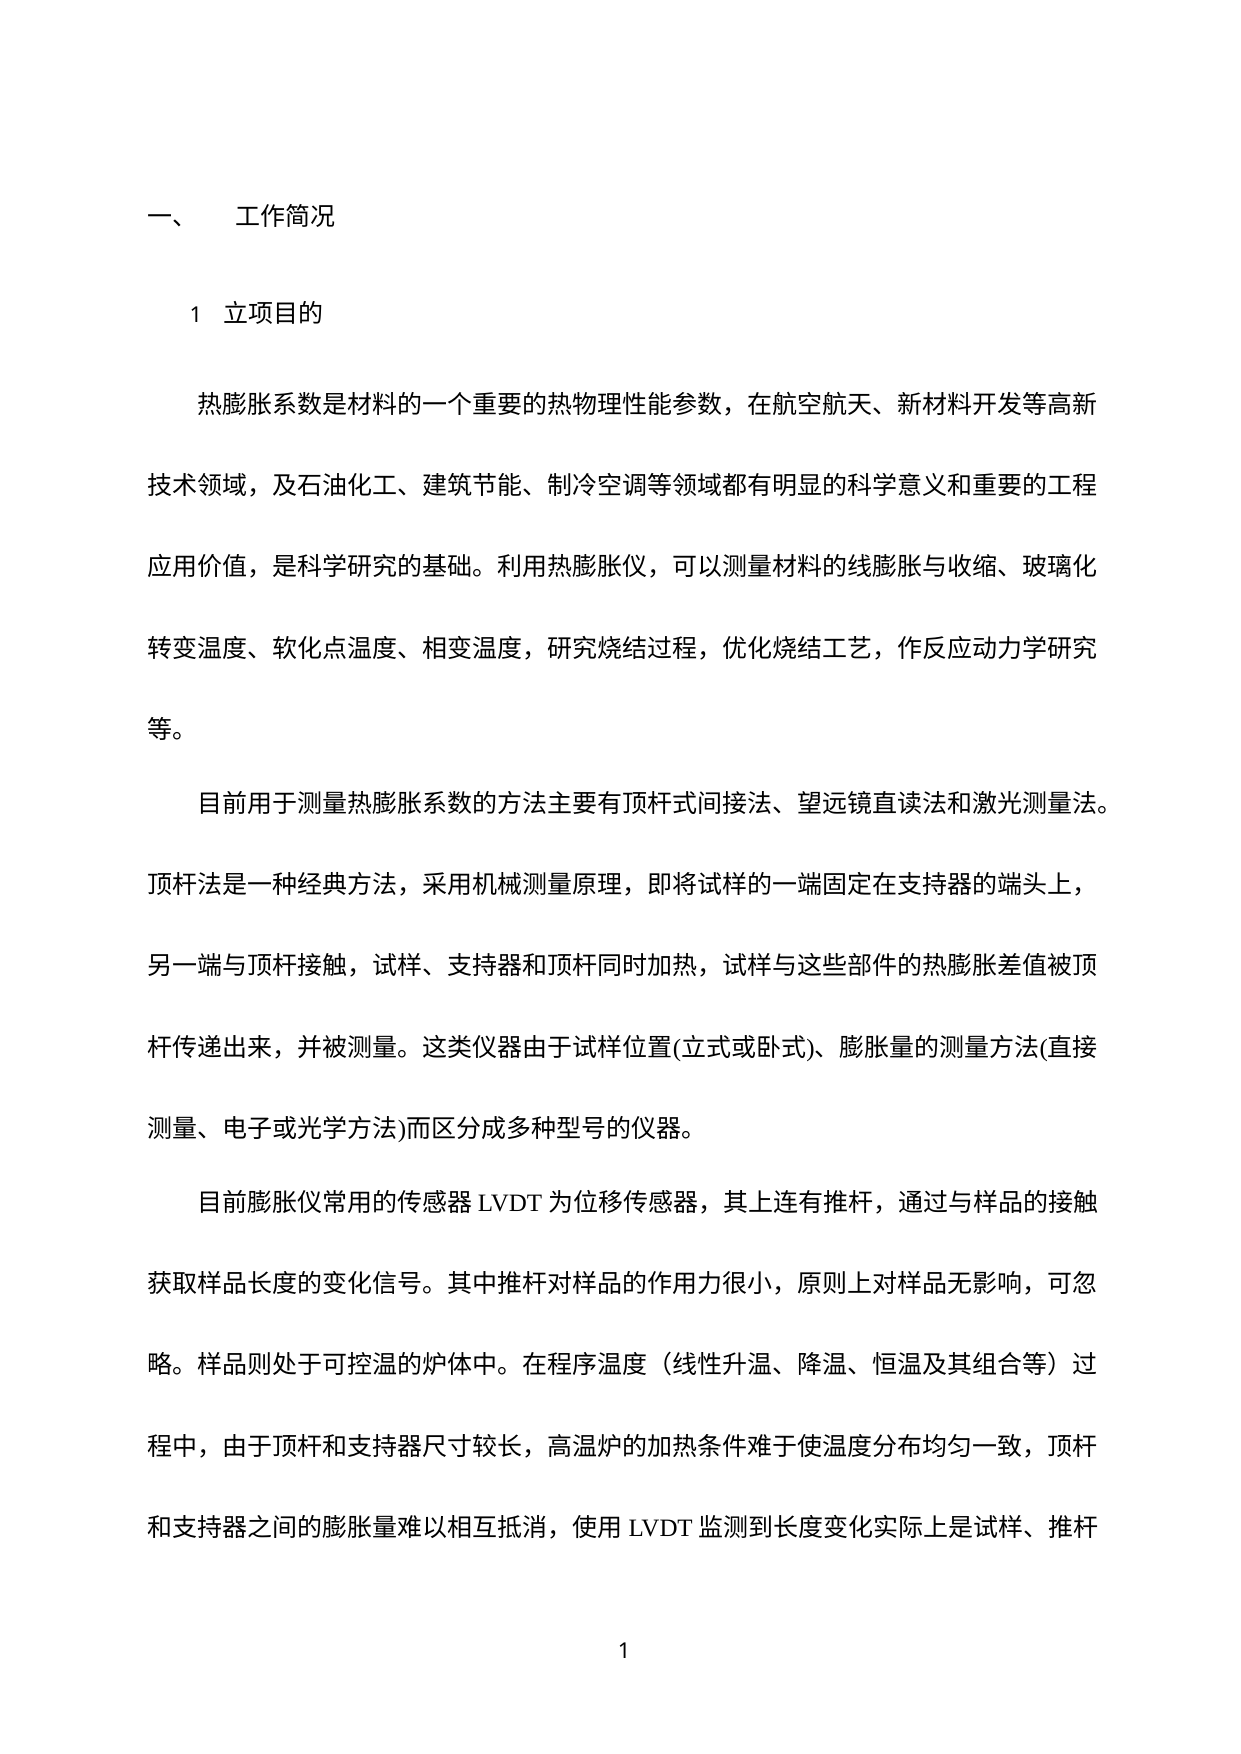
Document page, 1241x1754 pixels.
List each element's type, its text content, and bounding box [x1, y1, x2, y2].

text 热膨胀系数是材料的一个重要的热物理性能参数，在航空航天、新材料开发等高新技术领域，及石油化工、建筑节能、制冷空调等领域都有明显的科学意义和重要的工程应用价值，是科学研究的基础。利用热膨胀仪，可以测量材料的线膨胀与收缩、玻璃化转变温度、软化点温度、相变温度，研究烧结过程，优化烧结工艺，作反应动力学研究等。 [148, 370, 1122, 760]
list 工作简况 [148, 182, 1122, 247]
text 立项目的 [148, 279, 1122, 344]
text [148, 1168, 1122, 1558]
text 目前用于测量热膨胀系数的方法主要有顶杆式间接法、望远镜直读法和激光测量法。顶杆法是一种经典方法，采用机械测量原理，即将试样的一端固定在支持器的端头上，另一端与顶杆接触，试样、支持器和顶杆同时加热，试样与这些部件的热膨胀差值被顶杆传递出来，并被测量。这类仪器由于试样位置(立式或卧式)、膨胀量的测量方法(直接测量、电子或光学方法)而区分成多种型号的仪器。 [148, 769, 1122, 1159]
